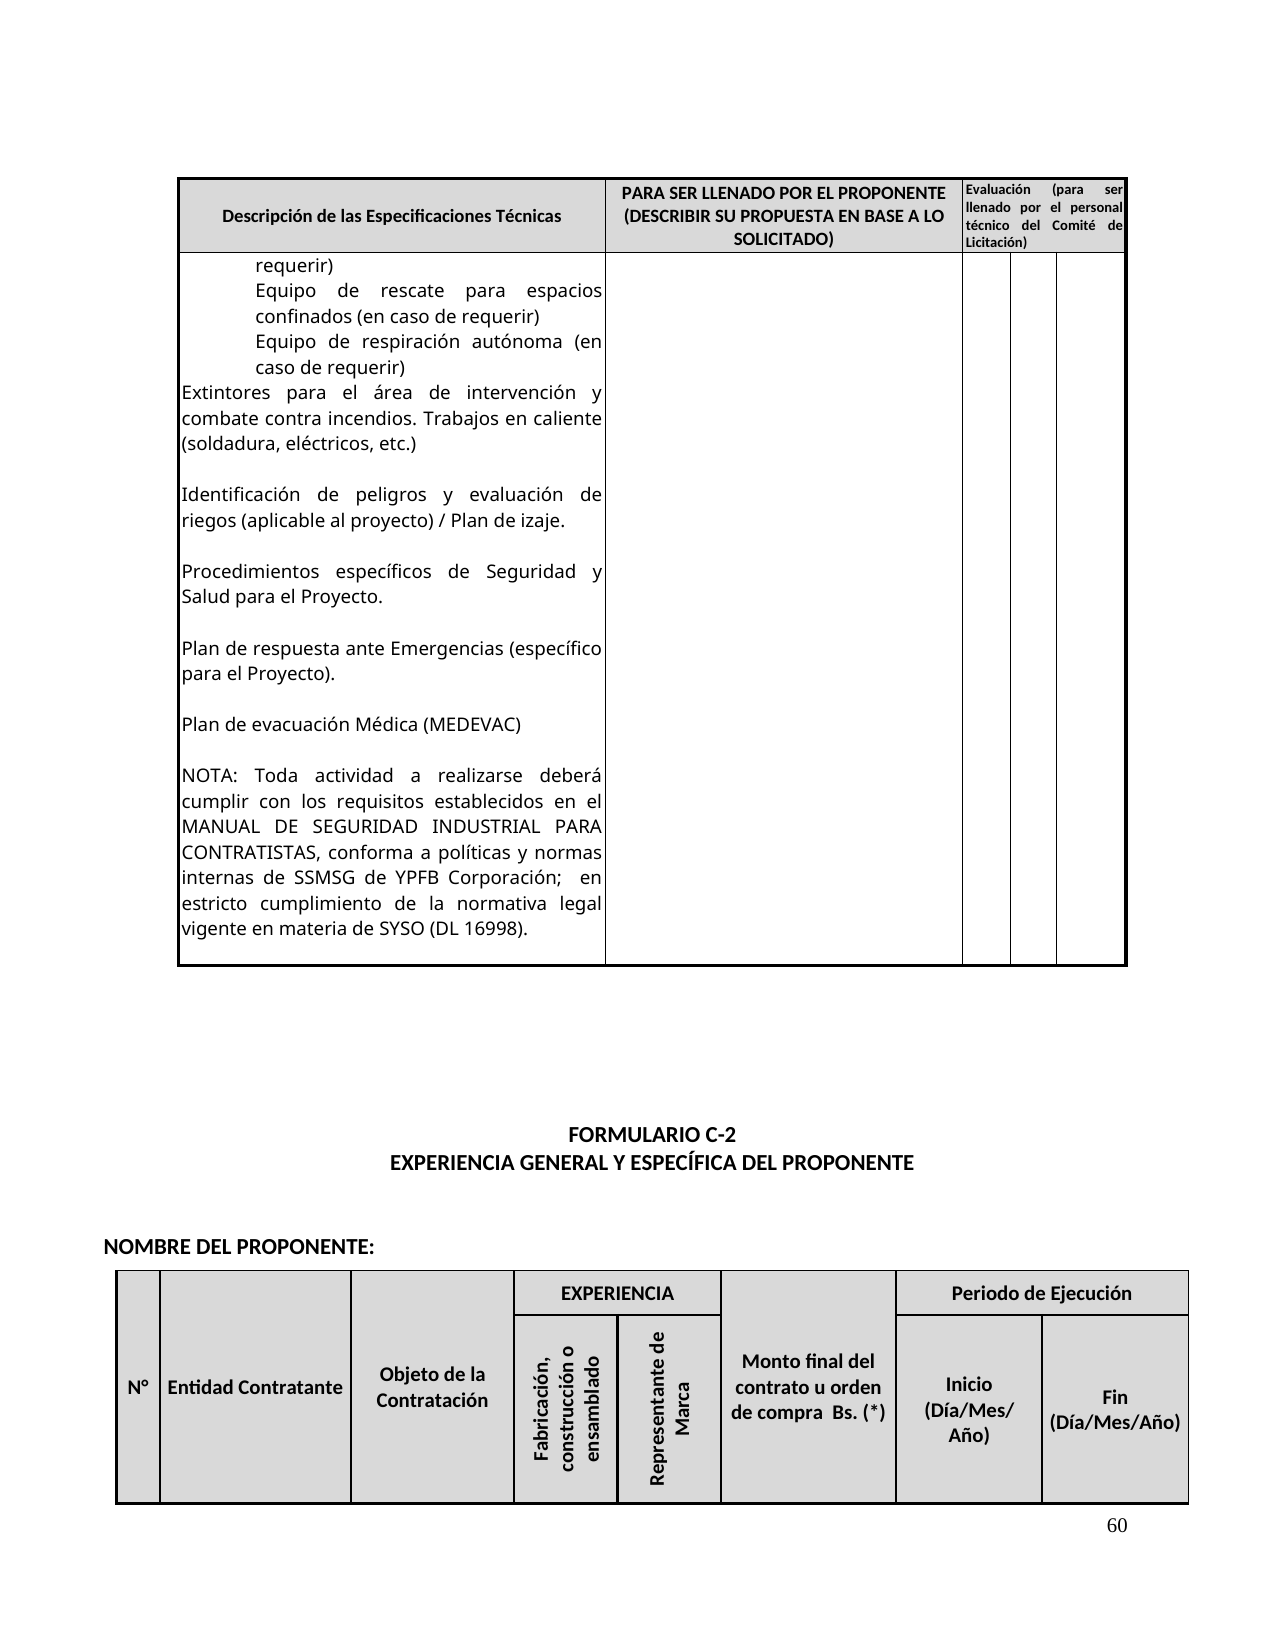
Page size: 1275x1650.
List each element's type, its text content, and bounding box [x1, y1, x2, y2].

text FORMULARIO C-2 [177, 1120, 1127, 1148]
table_header PARA SER LLENADO POR EL PROPONENTE (DESCRIBIR SU PROPUESTA EN BASE A LO SOLICITADO) [606, 180, 962, 252]
table_cell Representante de Marca [619, 1316, 720, 1502]
table_cell Fin (Día/Mes/Año) [1043, 1316, 1188, 1502]
table_cell [1057, 253, 1124, 964]
text NOMBRE DEL PROPONENTE: [103, 1232, 1127, 1260]
table_header Descripción de las Especificaciones Técnicas [180, 180, 605, 252]
table_header N° [118, 1271, 159, 1502]
table_cell [963, 253, 1010, 964]
table_cell [606, 253, 962, 964]
text EXPERIENCIA GENERAL Y ESPECÍFICA DEL PROPONENTE [177, 1148, 1127, 1176]
table_header Objeto de la Contratación [352, 1271, 513, 1502]
table_cell Fabricación, construcción o ensamblado [515, 1316, 616, 1502]
table_cell Inicio (Día/Mes/Año) [897, 1316, 1041, 1502]
table_header Monto final del contrato u orden de compra Bs. (*) [722, 1271, 895, 1502]
table_header Periodo de Ejecución [897, 1271, 1188, 1314]
table_header Evaluación (para ser llenado por el personal técnico del Comité de Licitación) [963, 180, 1124, 252]
table_cell [1011, 253, 1056, 964]
table_header Entidad Contratante [161, 1271, 350, 1502]
table_header EXPERIENCIA [515, 1271, 720, 1314]
